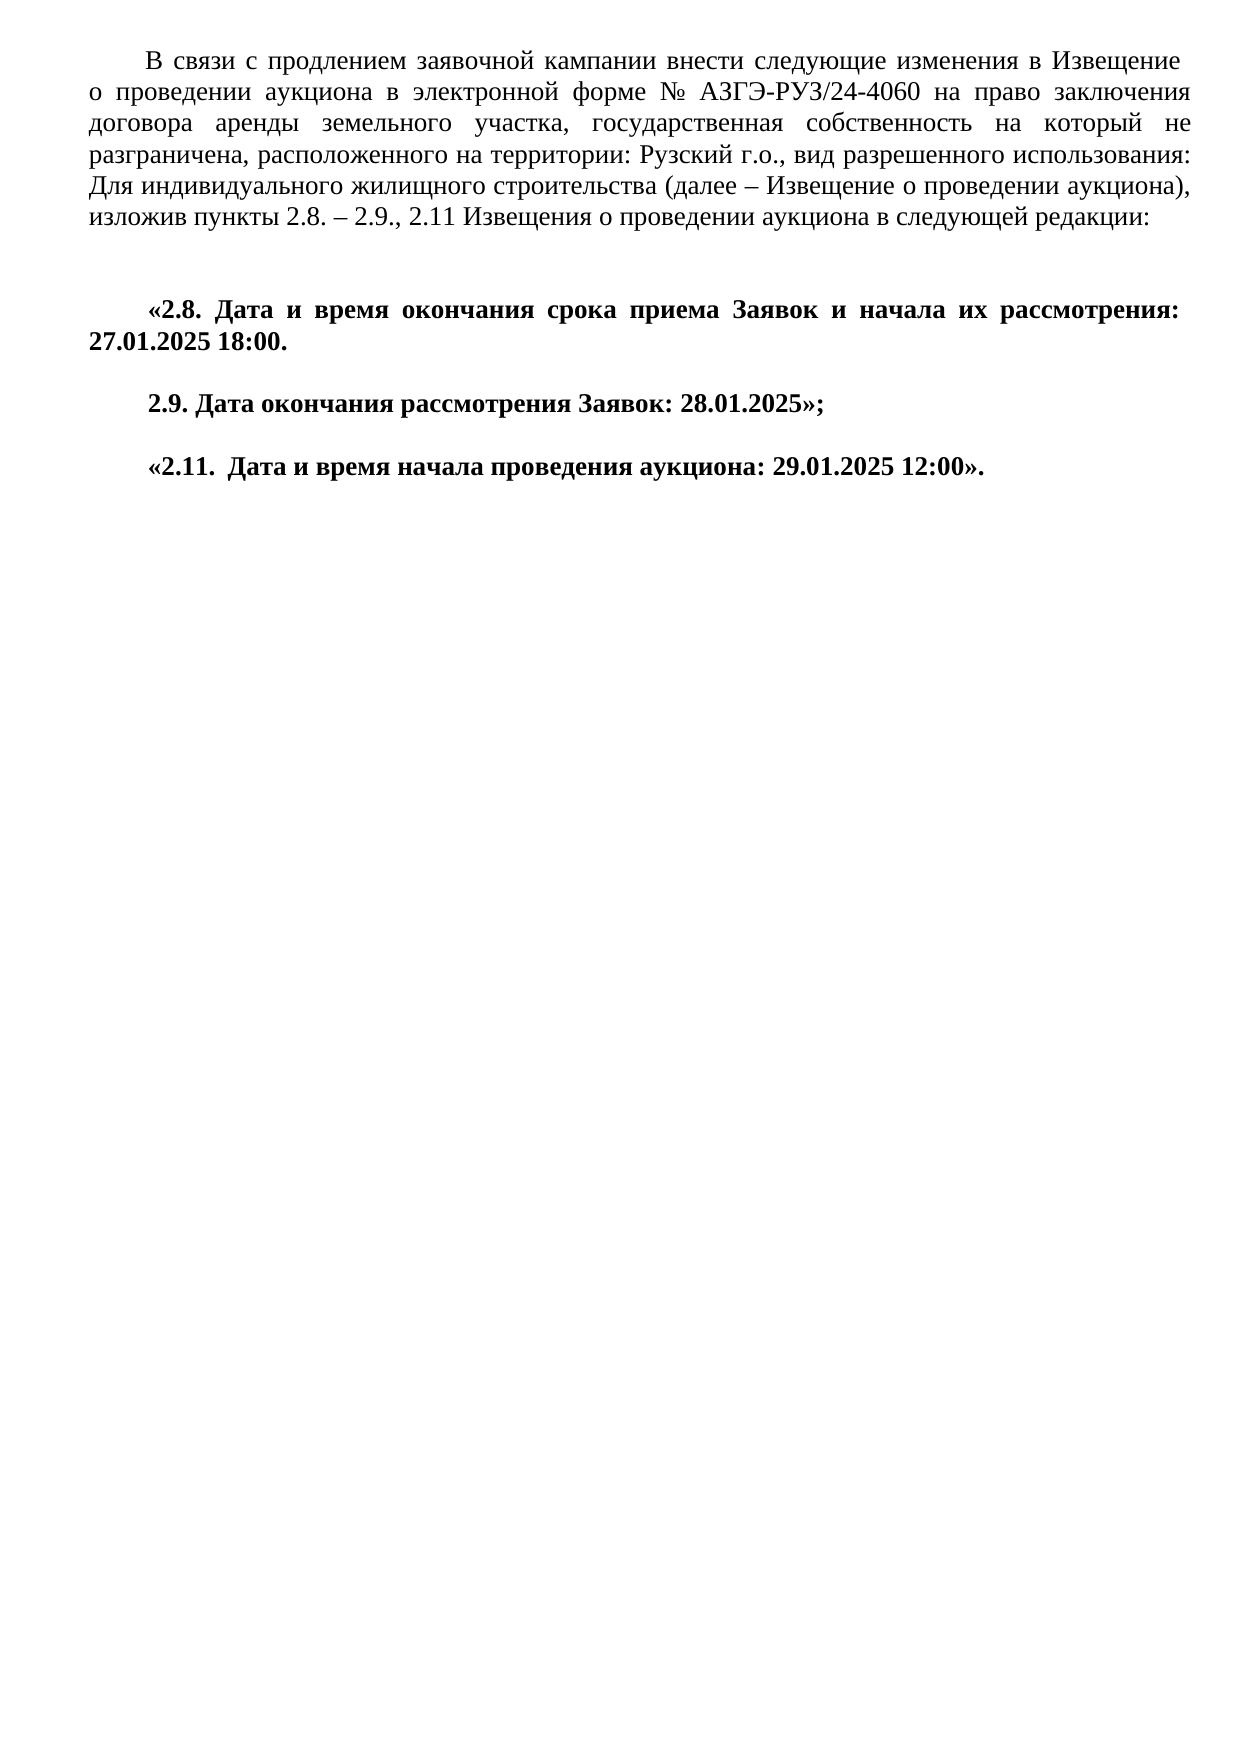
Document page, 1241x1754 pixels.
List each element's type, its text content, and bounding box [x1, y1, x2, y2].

text 2.9. Дата окончания рассмотрения Заявок: 28.01.2025»; [89, 387, 1192, 418]
subtitle «2.11. Дата и время начала проведения аукциона: 29.01.2025 12:00». [89, 450, 1180, 482]
text В связи с продлением заявочной кампании внести следующие изменения в Извещение о проведении аукциона в электронной форме № АЗГЭ-РУЗ/24-4060 на право заключения договора аренды земельного участка, государственная собственность на который не разграничена, расположенного на территории: Рузский г.о., вид разрешенного использования: Для индивидуального жилищного строительства (далее – Извещение о проведении аукциона), изложив пункты 2.8. – 2.9., 2.11 Извещения о проведении аукциона в следующей редакции: [89, 44, 1192, 231]
subtitle «2.8. Дата и время окончания срока приема Заявок и начала их рассмотрения: 27.01.2025 18:00. [89, 293, 1181, 356]
